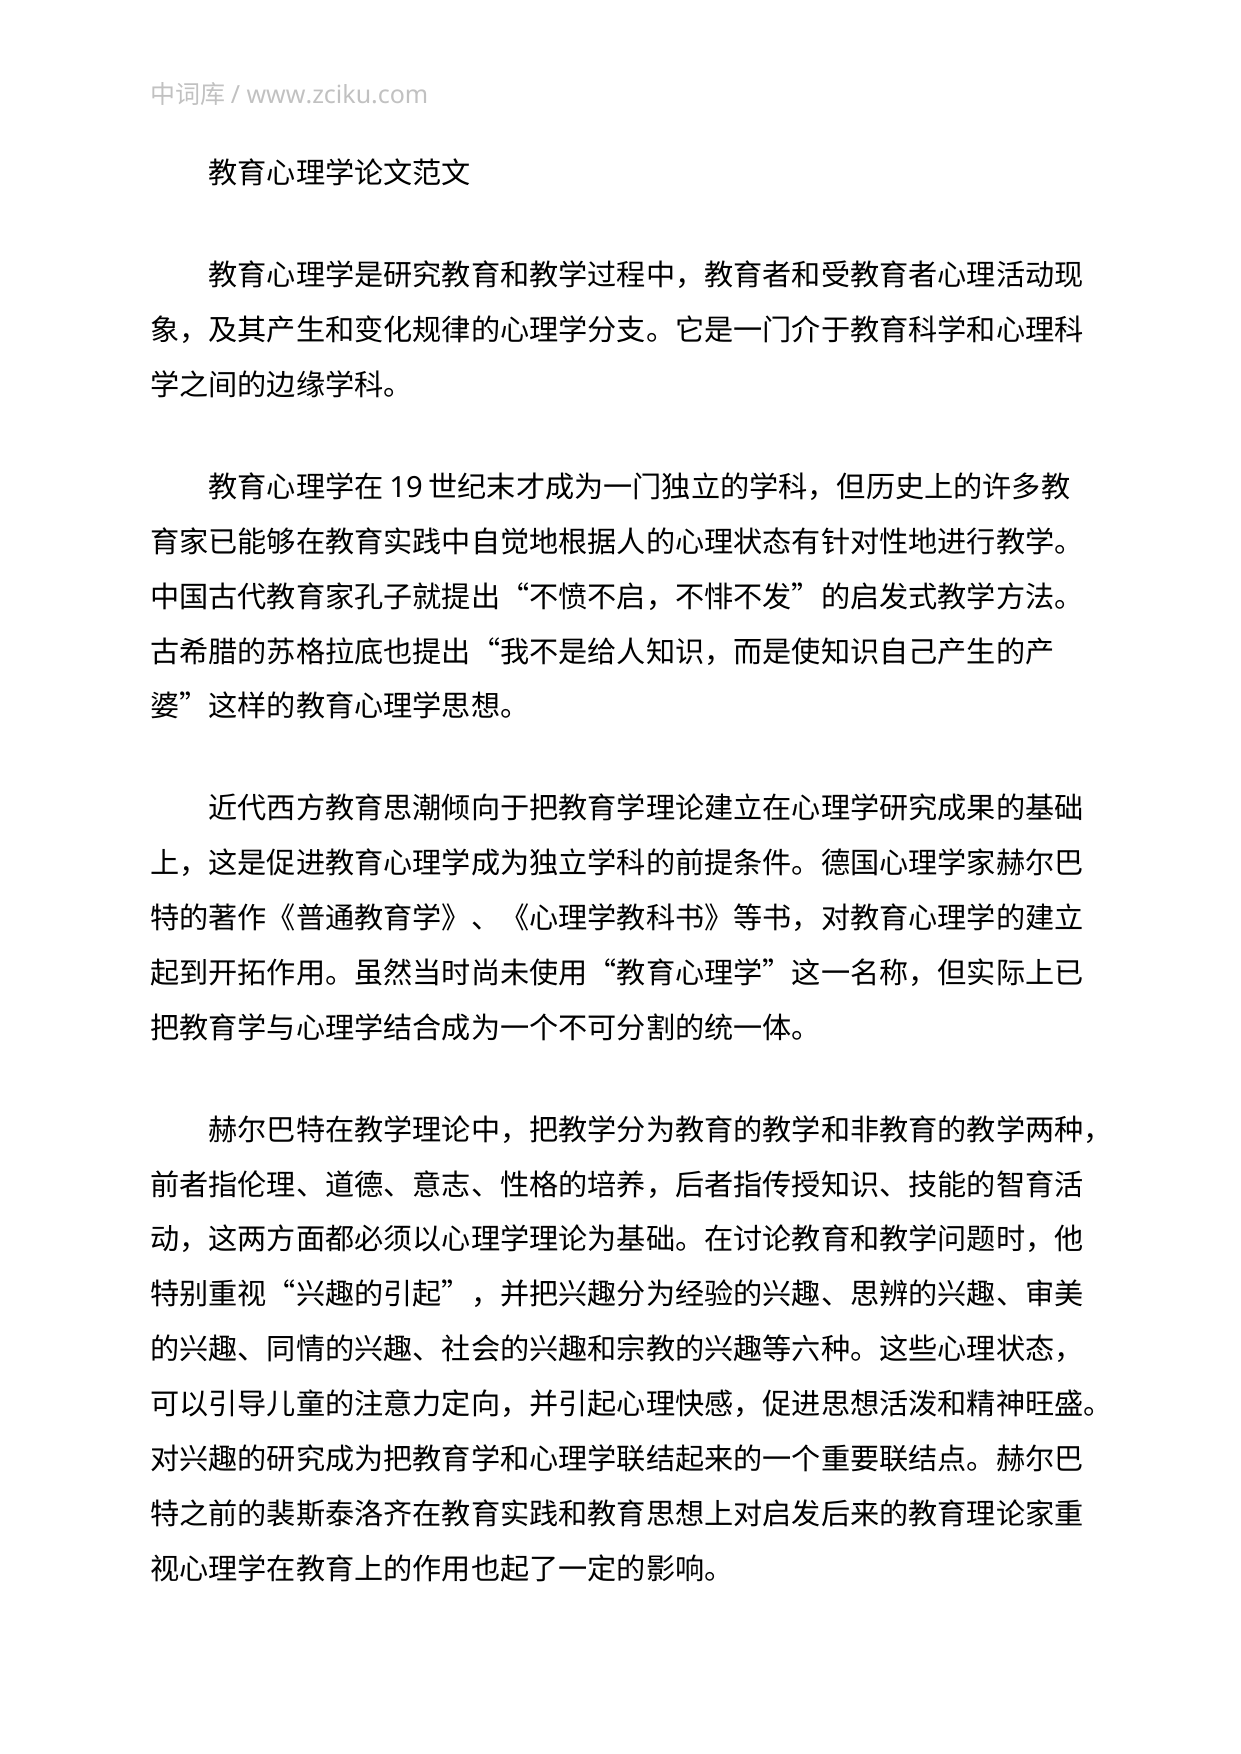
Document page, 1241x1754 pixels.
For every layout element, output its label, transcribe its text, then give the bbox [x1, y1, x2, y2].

text 近代西方教育思潮倾向于把教育学理论建立在心理学研究成果的基础上，这是促进教育心理学成为独立学科的前提条件。德国心理学家赫尔巴特的著作《普通教育学》、《心理学教科书》等书，对教育心理学的建立起到开拓作用。虽然当时尚未使用“教育心理学”这一名称，但实际上已把教育学与心理学结合成为一个不可分割的统一体。 [150, 785, 1090, 1047]
text 赫尔巴特在教学理论中，把教学分为教育的教学和非教育的教学两种，前者指伦理、道德、意志、性格的培养，后者指传授知识、技能的智育活动，这两方面都必须以心理学理论为基础。在讨论教育和教学问题时，他特别重视“兴趣的引起”，并把兴趣分为经验的兴趣、思辨的兴趣、审美的兴趣、同情的兴趣、社会的兴趣和宗教的兴趣等六种。这些心理状态，可以引导儿童的注意力定向，并引起心理快感，促进思想活泼和精神旺盛。对兴趣的研究成为把教育学和心理学联结起来的一个重要联结点。赫尔巴特之前的裴斯泰洛齐在教育实践和教育思想上对启发后来的教育理论家重视心理学在教育上的作用也起了一定的影响。 [150, 1106, 1090, 1588]
text 教育心理学论文范文 [150, 150, 1090, 192]
text 教育心理学是研究教育和教学过程中，教育者和受教育者心理活动现象，及其产生和变化规律的心理学分支。它是一门介于教育科学和心理科学之间的边缘学科。 [150, 252, 1090, 404]
text 教育心理学在19世纪末才成为一门独立的学科，但历史上的许多教育家已能够在教育实践中自觉地根据人的心理状态有针对性地进行教学。中国古代教育家孔子就提出“不愤不启，不悱不发”的启发式教学方法。古希腊的苏格拉底也提出“我不是给人知识，而是使知识自己产生的产婆”这样的教育心理学思想。 [150, 463, 1090, 725]
